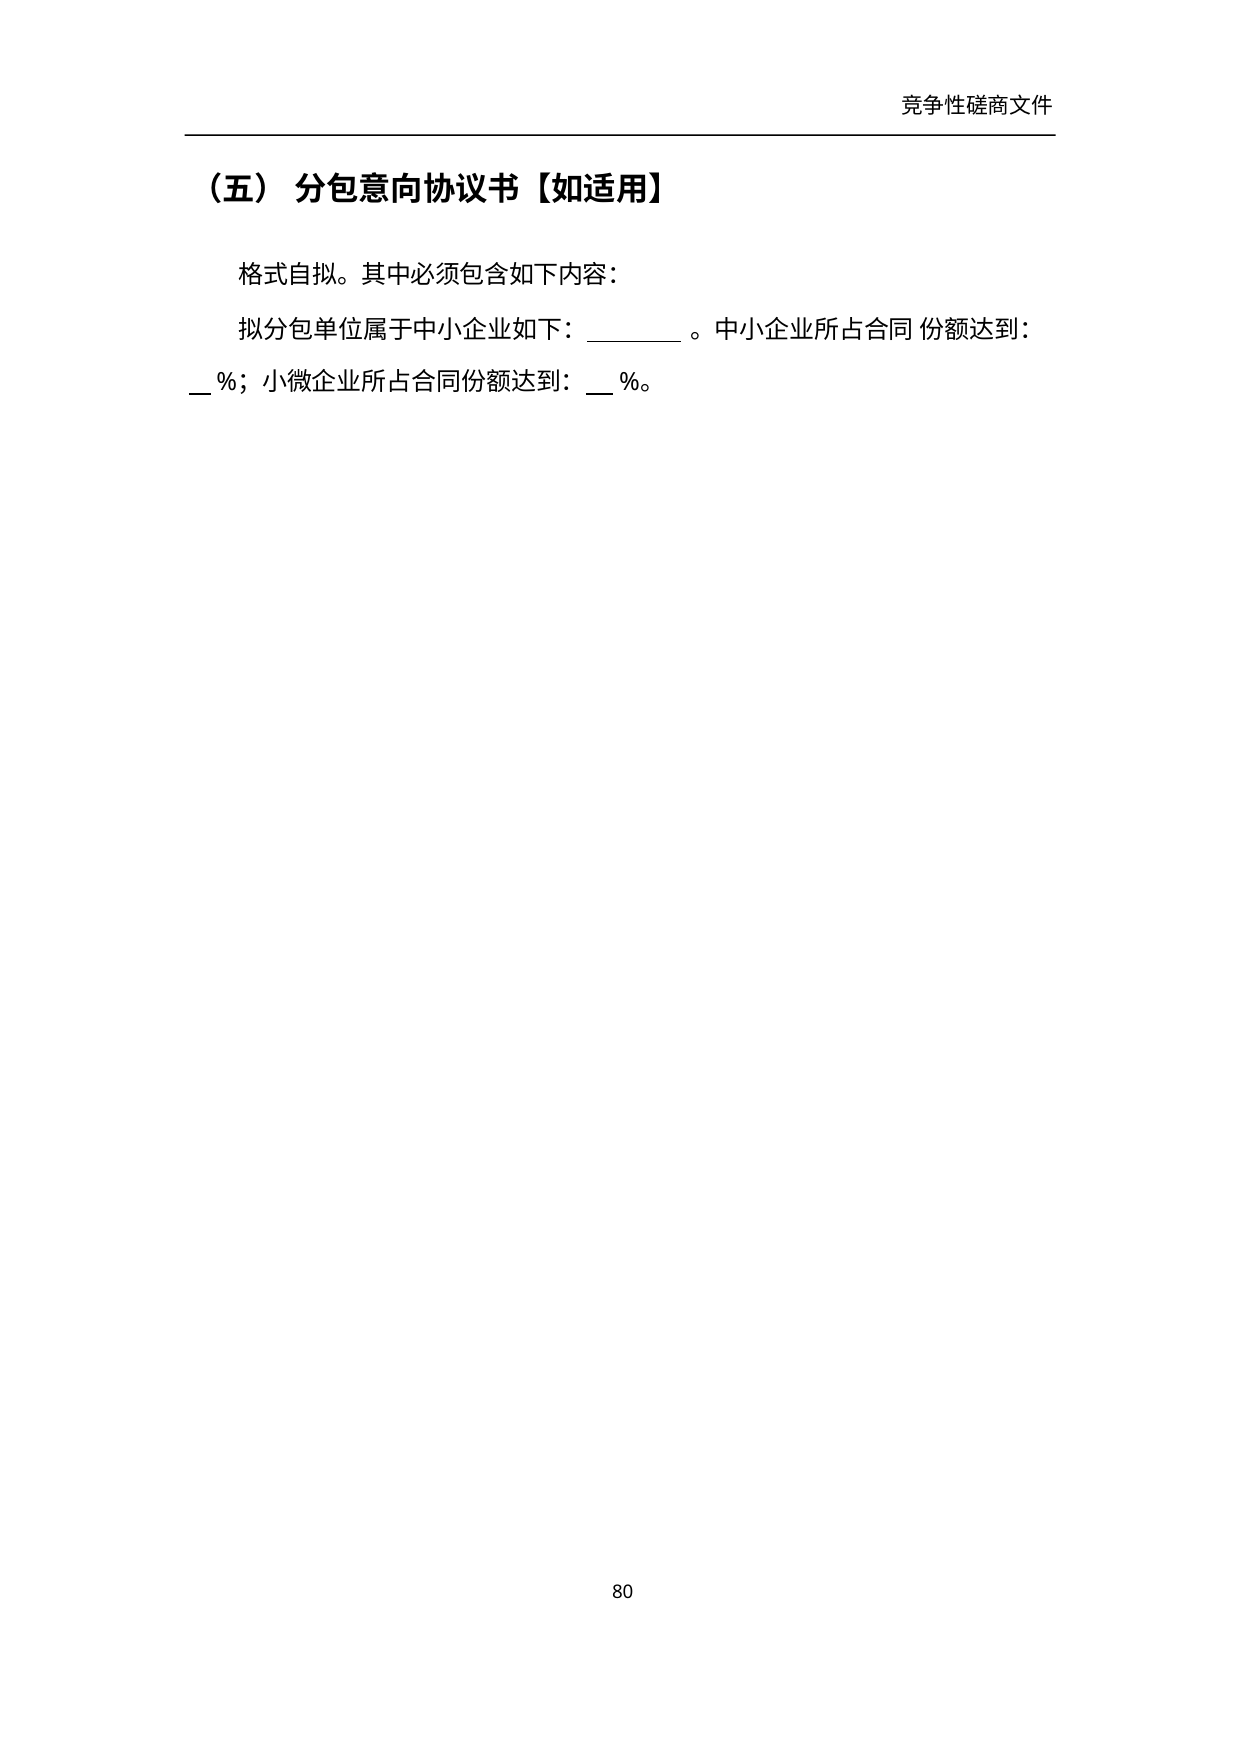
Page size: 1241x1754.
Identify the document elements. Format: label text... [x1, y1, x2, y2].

text （五） 分包意向协议书【如适用】 [190, 166, 1056, 209]
text 拟分包单位属于中小企业如下： 。中小企业所占合同 份额达到： %；小微企业所占合同份额达到： %。 [188, 309, 1037, 398]
text 格式自拟。其中必须包含如下内容： [238, 258, 1056, 291]
